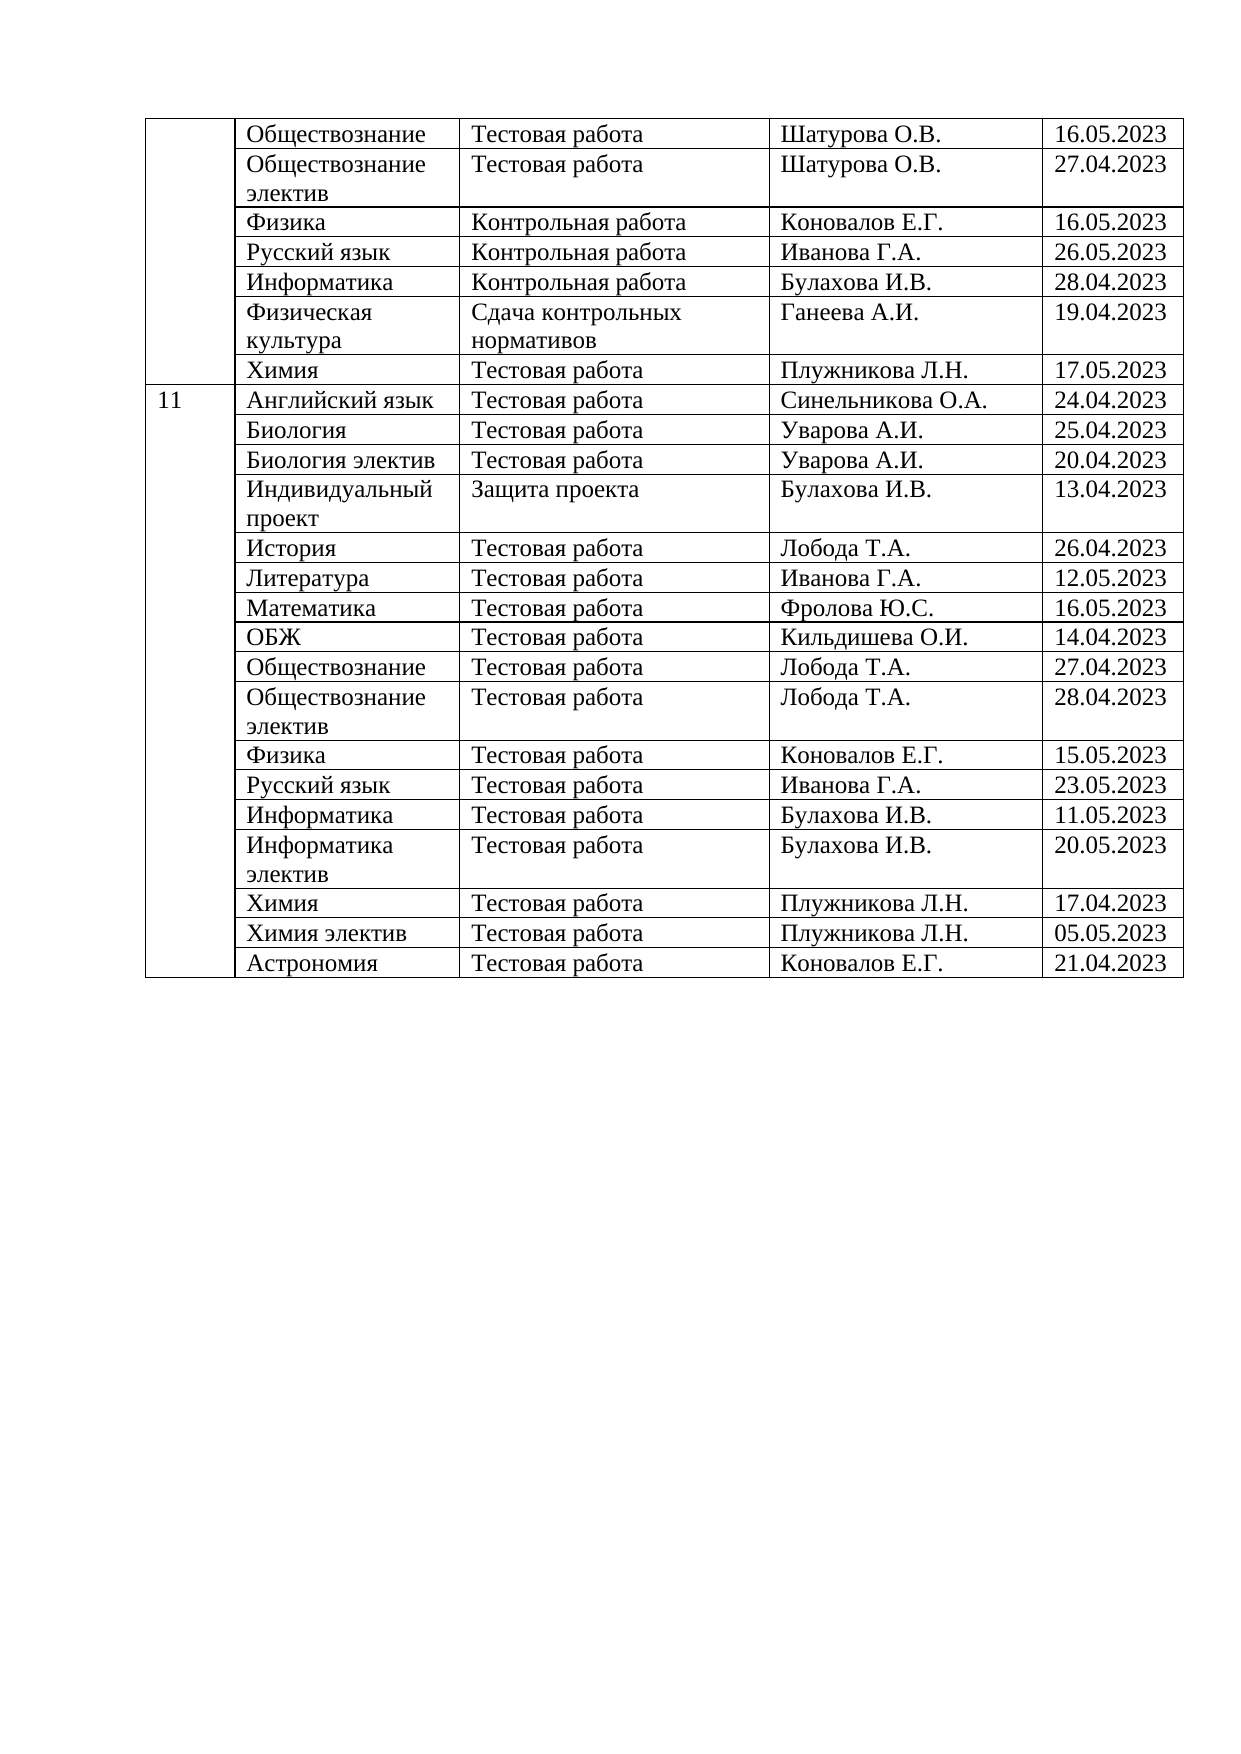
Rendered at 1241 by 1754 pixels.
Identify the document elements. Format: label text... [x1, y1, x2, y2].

table_cell Тестовая работа [460, 533, 769, 562]
table_cell Коновалов Е.Г. [770, 208, 1042, 236]
table_cell История [236, 533, 459, 562]
table_cell Тестовая работа [460, 415, 769, 444]
table_cell 11 [146, 385, 234, 977]
table_cell Физика [236, 741, 459, 769]
table_cell Тестовая работа [460, 889, 769, 917]
table_cell Математика [236, 593, 459, 621]
table_cell Кильдишева О.И. [770, 623, 1042, 651]
table_cell Контрольная работа [460, 208, 769, 236]
table_cell Русский язык [236, 770, 459, 799]
table_cell 26.05.2023 [1043, 237, 1183, 266]
table_cell 23.05.2023 [1043, 770, 1183, 799]
table_cell Сдача контрольных нормативов [460, 297, 769, 354]
table_cell Защита проекта [460, 475, 769, 532]
table_cell Лобода Т.А. [770, 682, 1042, 739]
table_cell Булахова И.В. [770, 830, 1042, 887]
table_cell Английский язык [236, 385, 459, 414]
table_cell Плужникова Л.Н. [770, 918, 1042, 947]
table_cell 20.05.2023 [1043, 830, 1183, 887]
table_cell Химия [236, 355, 459, 384]
table_cell Тестовая работа [460, 119, 769, 148]
table_cell Тестовая работа [460, 623, 769, 651]
table_cell Биология электив [236, 445, 459, 473]
table_cell Физическая культура [236, 297, 459, 354]
table_cell Литература [236, 563, 459, 592]
table_cell 19.04.2023 [1043, 297, 1183, 354]
table_cell Уварова А.И. [770, 445, 1042, 473]
table_cell Тестовая работа [460, 385, 769, 414]
table_cell Русский язык [236, 237, 459, 266]
table_cell Шатурова О.В. [770, 119, 1042, 148]
table_cell Тестовая работа [460, 445, 769, 473]
table_cell 05.05.2023 [1043, 918, 1183, 947]
table_cell Тестовая работа [460, 741, 769, 769]
table_cell Плужникова Л.Н. [770, 355, 1042, 384]
table_cell 20.04.2023 [1043, 445, 1183, 473]
table_cell 14.04.2023 [1043, 623, 1183, 651]
table_cell Тестовая работа [460, 563, 769, 592]
table_cell Физика [236, 208, 459, 236]
table_cell Обществознание [236, 652, 459, 681]
table_cell Тестовая работа [460, 652, 769, 681]
table_cell Ганеева А.И. [770, 297, 1042, 354]
table_cell Тестовая работа [460, 593, 769, 621]
table_cell Астрономия [236, 948, 459, 977]
table_cell ОБЖ [236, 623, 459, 651]
table_cell Коновалов Е.Г. [770, 948, 1042, 977]
table_cell Иванова Г.А. [770, 770, 1042, 799]
table_cell Булахова И.В. [770, 800, 1042, 829]
table_cell Уварова А.И. [770, 415, 1042, 444]
table_cell Тестовая работа [460, 918, 769, 947]
table_cell Булахова И.В. [770, 267, 1042, 296]
table_cell 28.04.2023 [1043, 682, 1183, 739]
table_cell Тестовая работа [460, 682, 769, 739]
table_cell 11.05.2023 [1043, 800, 1183, 829]
table_cell 17.04.2023 [1043, 889, 1183, 917]
table_cell Синельникова О.А. [770, 385, 1042, 414]
table_cell 26.04.2023 [1043, 533, 1183, 562]
table_cell Тестовая работа [460, 770, 769, 799]
table_cell Контрольная работа [460, 237, 769, 266]
table_cell Индивидуальный проект [236, 475, 459, 532]
table_cell Информатика электив [236, 830, 459, 887]
table_cell Коновалов Е.Г. [770, 741, 1042, 769]
table_cell 12.05.2023 [1043, 563, 1183, 592]
table_cell Лобода Т.А. [770, 533, 1042, 562]
table_cell Фролова Ю.С. [770, 593, 1042, 621]
table_cell 27.04.2023 [1043, 652, 1183, 681]
table_cell Иванова Г.А. [770, 563, 1042, 592]
table_cell 15.05.2023 [1043, 741, 1183, 769]
table_cell Обществознание электив [236, 682, 459, 739]
table_cell 21.04.2023 [1043, 948, 1183, 977]
table_cell Информатика [236, 267, 459, 296]
table_cell 28.04.2023 [1043, 267, 1183, 296]
table_cell Контрольная работа [460, 267, 769, 296]
table_cell Информатика [236, 800, 459, 829]
table_cell Плужникова Л.Н. [770, 889, 1042, 917]
table_cell 27.04.2023 [1043, 149, 1183, 206]
table_cell Тестовая работа [460, 149, 769, 206]
table_cell Обществознание [236, 119, 459, 148]
table_cell Шатурова О.В. [770, 149, 1042, 206]
table_cell Тестовая работа [460, 830, 769, 887]
table_cell 24.04.2023 [1043, 385, 1183, 414]
table_cell Тестовая работа [460, 948, 769, 977]
table_cell Тестовая работа [460, 355, 769, 384]
table_cell 13.04.2023 [1043, 475, 1183, 532]
table_cell 17.05.2023 [1043, 355, 1183, 384]
table_cell 16.05.2023 [1043, 593, 1183, 621]
table_cell 25.04.2023 [1043, 415, 1183, 444]
table_cell 16.05.2023 [1043, 208, 1183, 236]
table_cell Химия [236, 889, 459, 917]
table_cell 16.05.2023 [1043, 119, 1183, 148]
table_cell Лобода Т.А. [770, 652, 1042, 681]
table_cell Иванова Г.А. [770, 237, 1042, 266]
table_cell Обществознание электив [236, 149, 459, 206]
table_cell Булахова И.В. [770, 475, 1042, 532]
table_cell Химия электив [236, 918, 459, 947]
table_cell Биология [236, 415, 459, 444]
table_cell Тестовая работа [460, 800, 769, 829]
